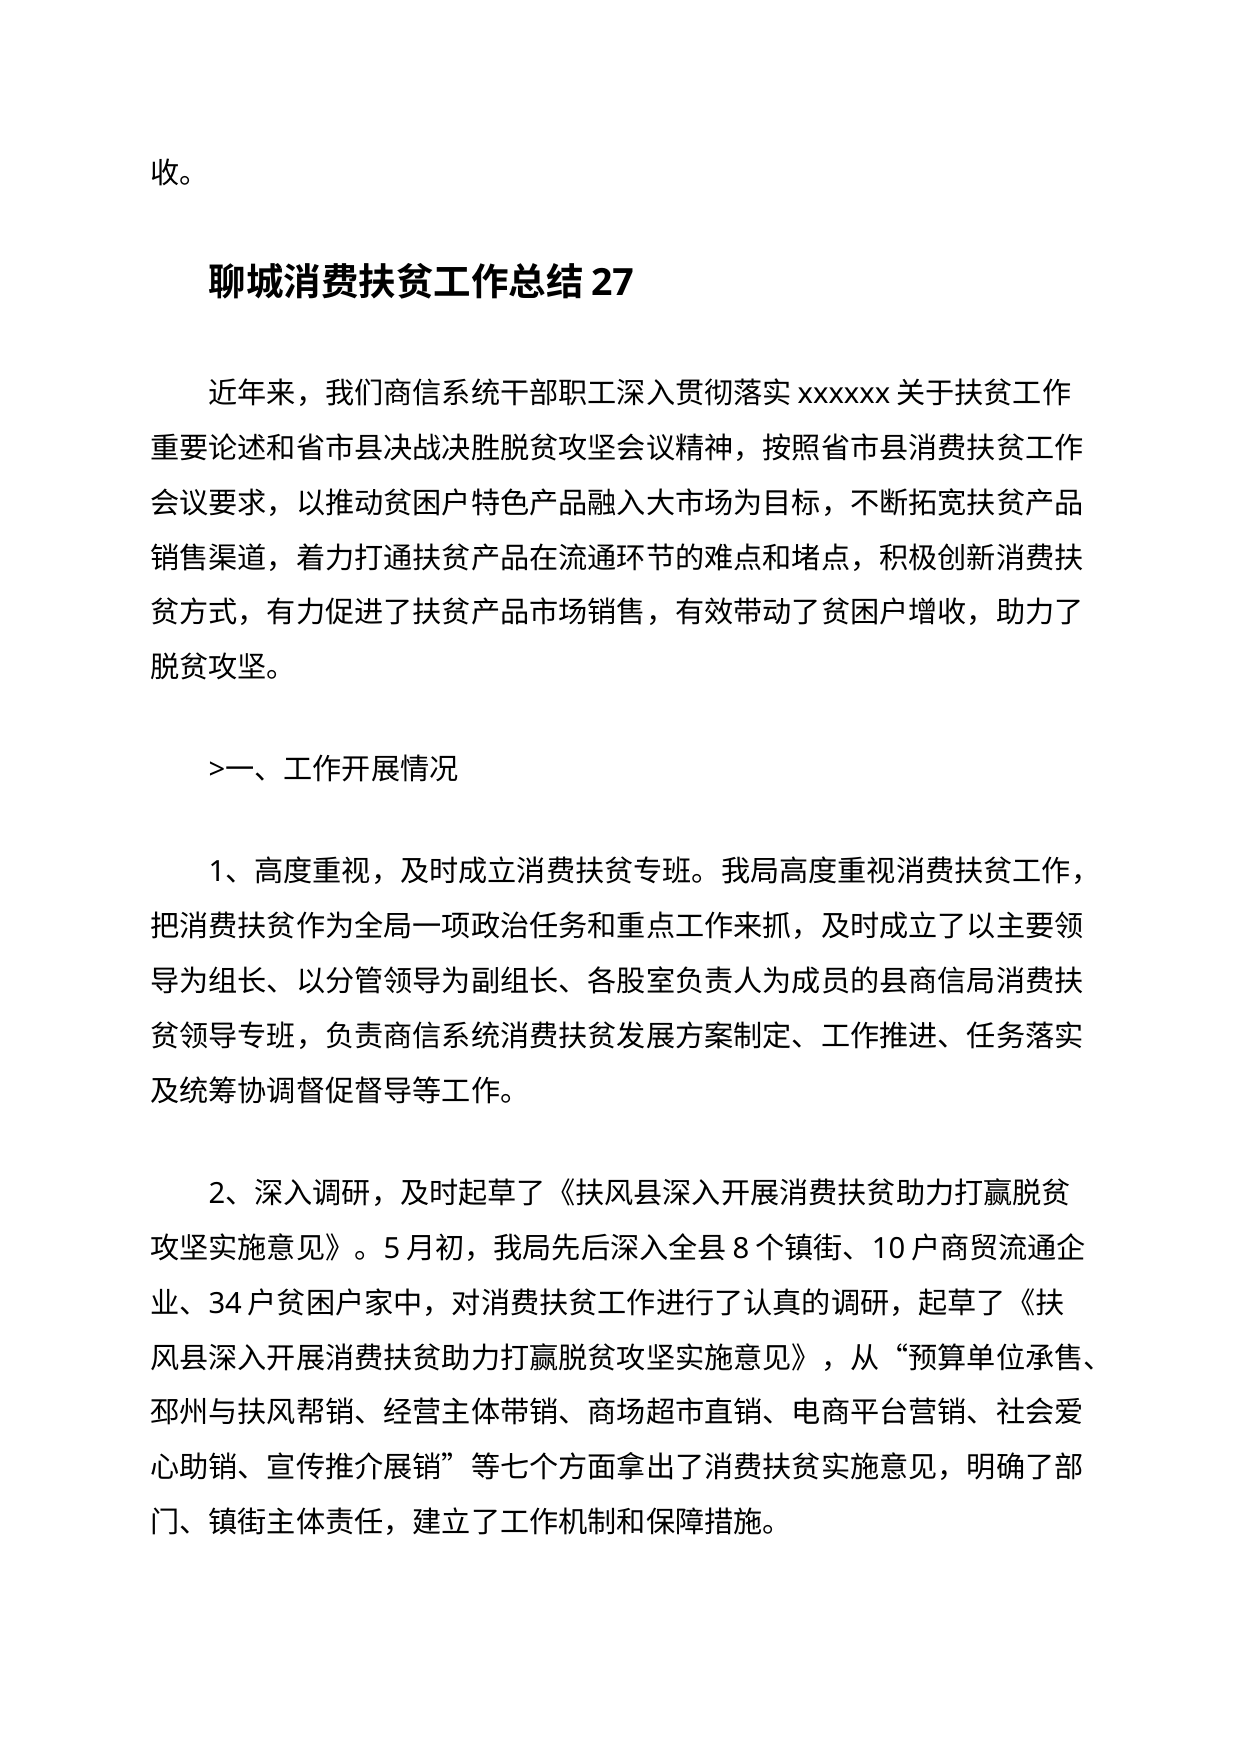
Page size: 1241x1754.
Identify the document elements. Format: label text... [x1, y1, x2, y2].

text 2、深入调研，及时起草了《扶风县深入开展消费扶贫助力打赢脱贫攻坚实施意见》。5月初，我局先后深入全县8个镇街、10户商贸流通企业、34户贫困户家中，对消费扶贫工作进行了认真的调研，起草了《扶风县深入开展消费扶贫助力打赢脱贫攻坚实施意见》，从“预算单位承售、邳州与扶风帮销、经营主体带销、商场超市直销、电商平台营销、社会爱心助销、宣传推介展销”等七个方面拿出了消费扶贫实施意见，明确了部门、镇街主体责任，建立了工作机制和保障措施。 [150, 1169, 1090, 1541]
text >一、工作开展情况 [150, 746, 1090, 788]
text 聊城消费扶贫工作总结27 [150, 252, 1090, 306]
text 1、高度重视，及时成立消费扶贫专班。我局高度重视消费扶贫工作，把消费扶贫作为全局一项政治任务和重点工作来抓，及时成立了以主要领导为组长、以分管领导为副组长、各股室负责人为成员的县商信局消费扶贫领导专班，负责商信系统消费扶贫发展方案制定、工作推进、任务落实及统筹协调督促督导等工作。 [150, 848, 1090, 1110]
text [150, 150, 1090, 192]
text 近年来，我们商信系统干部职工深入贯彻落实xxxxxx关于扶贫工作重要论述和省市县决战决胜脱贫攻坚会议精神，按照省市县消费扶贫工作会议要求，以推动贫困户特色产品融入大市场为目标，不断拓宽扶贫产品销售渠道，着力打通扶贫产品在流通环节的难点和堵点，积极创新消费扶贫方式，有力促进了扶贫产品市场销售，有效带动了贫困户增收，助力了脱贫攻坚。 [150, 369, 1090, 686]
